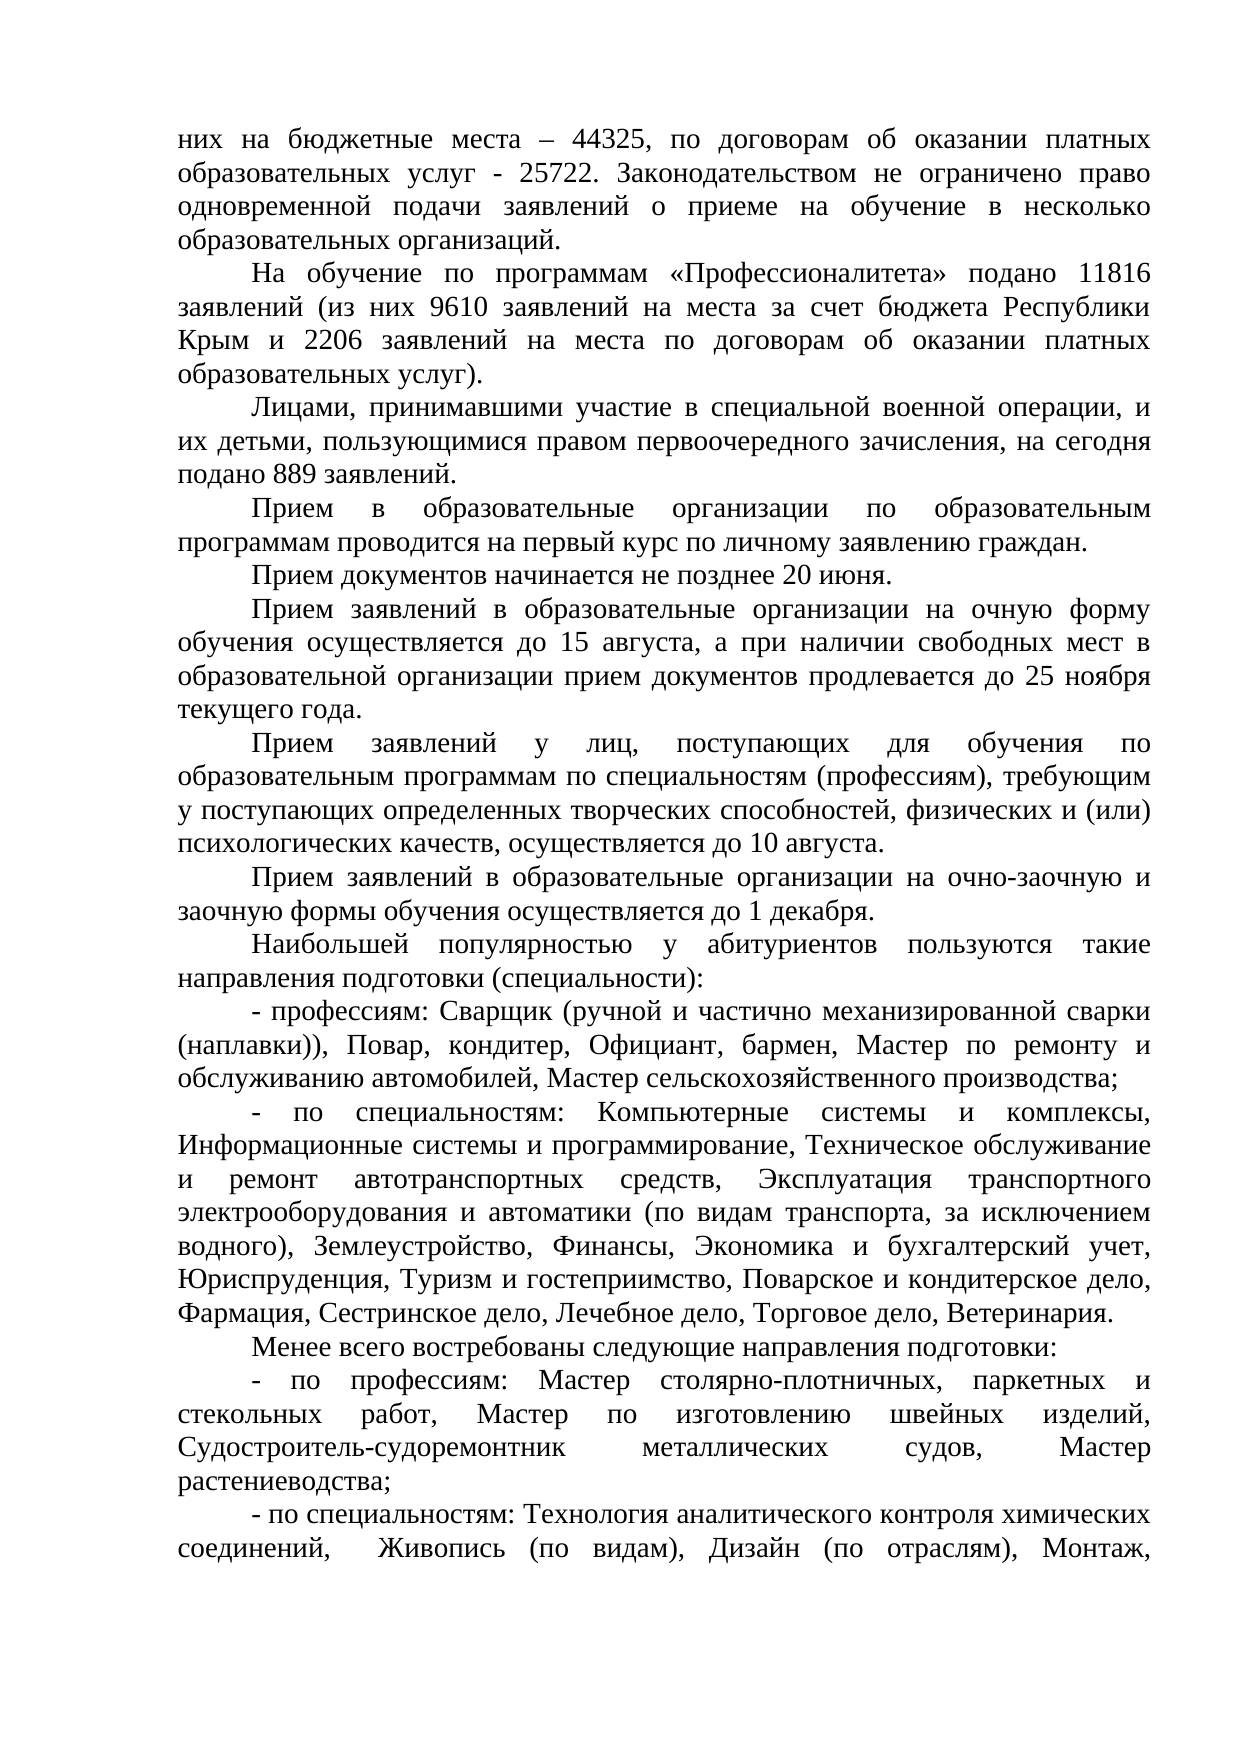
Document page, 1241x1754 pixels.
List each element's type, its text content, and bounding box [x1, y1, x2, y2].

text - по специальностям: Компьютерные системы и комплексы, Информационные системы и программирование, Техническое обслуживание и ремонт автотранспортных средств, Эксплуатация транспортного электрооборудования и автоматики (по видам транспорта, за исключением водного), Землеустройство, Финансы, Экономика и бухгалтерский учет, Юриспруденция, Туризм и гостеприимство, Поварское и кондитерское дело, Фармация, Сестринское дело, Лечебное дело, Торговое дело, Ветеринария. [177, 1094, 1152, 1329]
text На обучение по программам «Профессионалитета» подано 11816 заявлений (из них 9610 заявлений на места за счет бюджета Республики Крым и 2206 заявлений на места по договорам об оказании платных образовательных услуг). [177, 255, 1152, 389]
text Прием заявлений в образовательные организации на очную форму обучения осуществляется до 15 августа, а при наличии свободных мест в образовательной организации прием документов продлевается до 25 ноября текущего года. [177, 591, 1152, 725]
text Наибольшей популярностью у абитуриентов пользуются такие направления подготовки (специальности): [177, 926, 1152, 993]
text Прием документов начинается не позднее 20 июня. [177, 557, 1152, 591]
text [177, 1493, 1152, 1622]
text - профессиям: Сварщик (ручной и частично механизированной сварки (наплавки)), Повар, кондитер, Официант, бармен, Мастер по ремонту и обслуживанию автомобилей, Мастер сельскохозяйственного производства; [177, 993, 1152, 1094]
text Менее всего востребованы следующие направления подготовки: [177, 1329, 1152, 1362]
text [177, 119, 1152, 255]
text Лицами, принимавшими участие в специальной военной операции, и их детьми, пользующимися правом первоочередного зачисления, на сегодня подано 889 заявлений. [177, 389, 1152, 490]
text Прием заявлений у лиц, поступающих для обучения по образовательным программам по специальностям (профессиям), требующим у поступающих определенных творческих способностей, физических и (или) психологических качеств, осуществляется до 10 августа. [177, 725, 1152, 859]
text - по профессиям: Мастер столярно-плотничных, паркетных и стекольных работ, Мастер по изготовлению швейных изделий, Судостроитель-судоремонтник металлических судов, Мастер растениеводства; [177, 1362, 1152, 1493]
text Прием в образовательные организации по образовательным программам проводится на первый курс по личному заявлению граждан. [177, 490, 1152, 557]
text Прием заявлений в образовательные организации на очно-заочную и заочную формы обучения осуществляется до 1 декабря. [177, 859, 1152, 926]
